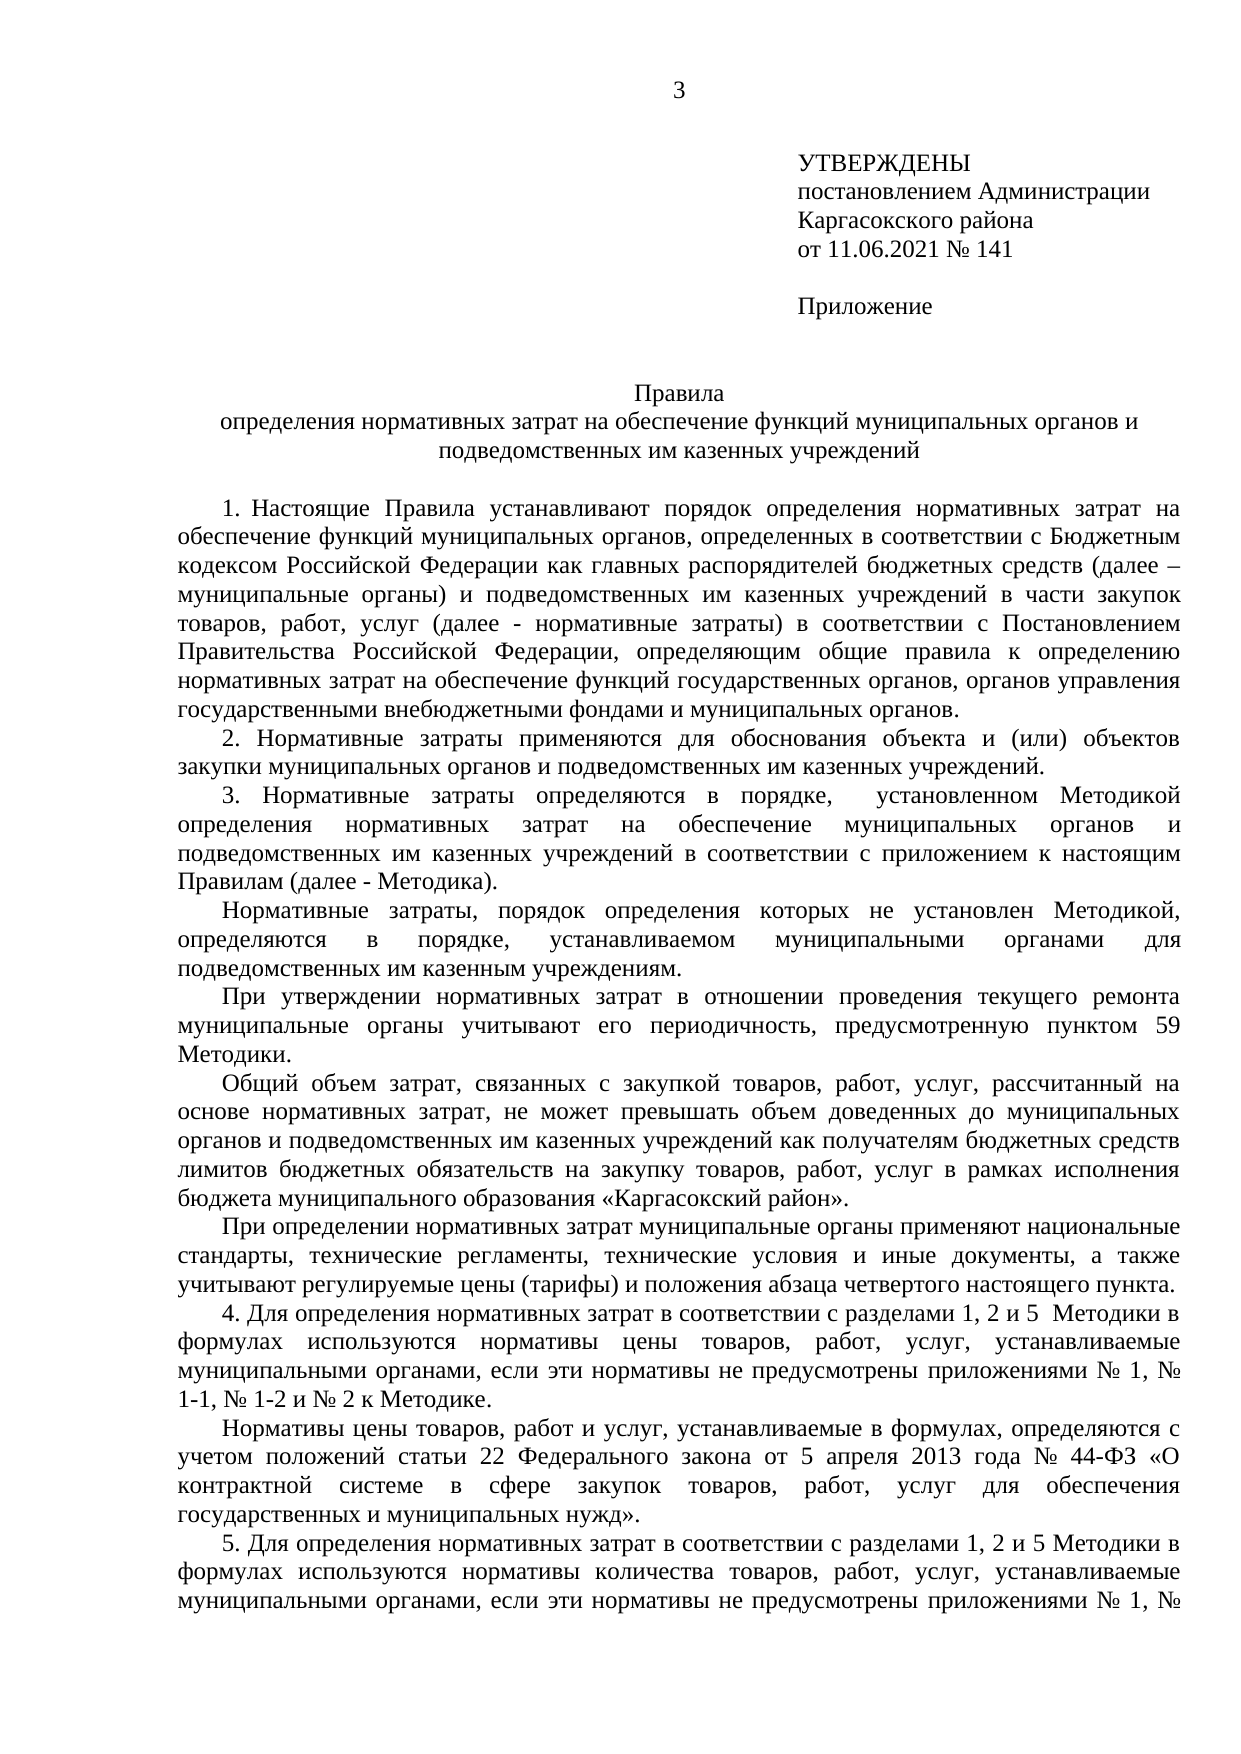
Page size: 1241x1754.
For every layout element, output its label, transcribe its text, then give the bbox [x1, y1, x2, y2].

text Общий объем затрат, связанных с закупкой товаров, работ, услуг, рассчитанный на основе нормативных затрат, не может превышать объем доведенных до муниципальных органов и подведомственных им казенных учреждений как получателям бюджетных средств лимитов бюджетных обязательств на закупку товаров, работ, услуг в рамках исполнения бюджета муниципального образования «Каргасокский район». [177, 1068, 1181, 1211]
text определения нормативных затрат на обеспечение функций муниципальных органов и подведомственных им казенных учреждений [177, 406, 1181, 464]
text Правила [177, 378, 1181, 406]
text Приложение [797, 291, 1181, 320]
text Нормативные затраты, порядок определения которых не установлен Методикой, определяются в порядке, устанавливаемом муниципальными органами для подведомственных им казенным учреждениям. [177, 895, 1181, 981]
text 4. Для определения нормативных затрат в соответствии с разделами 1, 2 и 5 Методики в формулах используются нормативы цены товаров, работ, услуг, устанавливаемые муниципальными органами, если эти нормативы не предусмотрены приложениями № 1, № 1-1, № 1-2 и № 2 к Методике. [177, 1298, 1181, 1413]
text 3. Нормативные затраты определяются в порядке, установленном Методикой определения нормативных затрат на обеспечение муниципальных органов и подведомственных им казенных учреждений в соответствии с приложением к настоящим Правилам (далее - Методика). [177, 780, 1181, 895]
text При определении нормативных затрат муниципальные органы применяют национальные стандарты, технические регламенты, технические условия и иные документы, а также учитывают регулируемые цены (тарифы) и положения абзаца четвертого настоящего пункта. [177, 1211, 1181, 1298]
text Нормативы цены товаров, работ и услуг, устанавливаемые в формулах, определяются с учетом положений статьи 22 Федерального закона от 5 апреля 2013 года № 44-ФЗ «О контрактной системе в сфере закупок товаров, работ, услуг для обеспечения государственных и муниципальных нужд». [177, 1413, 1181, 1528]
text При утверждении нормативных затрат в отношении проведения текущего ремонта муниципальные органы учитывают его периодичность, предусмотренную пунктом 59 Методики. [177, 981, 1181, 1068]
text от 11.06.2021 № 141 [797, 234, 1181, 263]
text постановлением Администрации Каргасокского района [797, 176, 1181, 234]
text 2. Нормативные затраты применяются для обоснования объекта и (или) объектов закупки муниципальных органов и подведомственных им казенных учреждений. [177, 723, 1181, 780]
text УТВЕРЖДЕНЫ [797, 148, 1181, 176]
list Настоящие Правила устанавливают порядок определения нормативных затрат на обеспечение функций муниципальных органов, определенных в соответствии с Бюджетным кодексом Российской Федерации как главных распорядителей бюджетных средств (далее – муниципальные органы) и подведомственных им казенных учреждений в части закупок товаров, работ, услуг (далее - нормативные затраты) в соответствии с Постановлением Правительства Российской Федерации, определяющим общие правила к определению нормативных затрат на обеспечение функций государственных органов, органов управления государственными внебюджетными фондами и муниципальных органов. [177, 493, 1181, 723]
